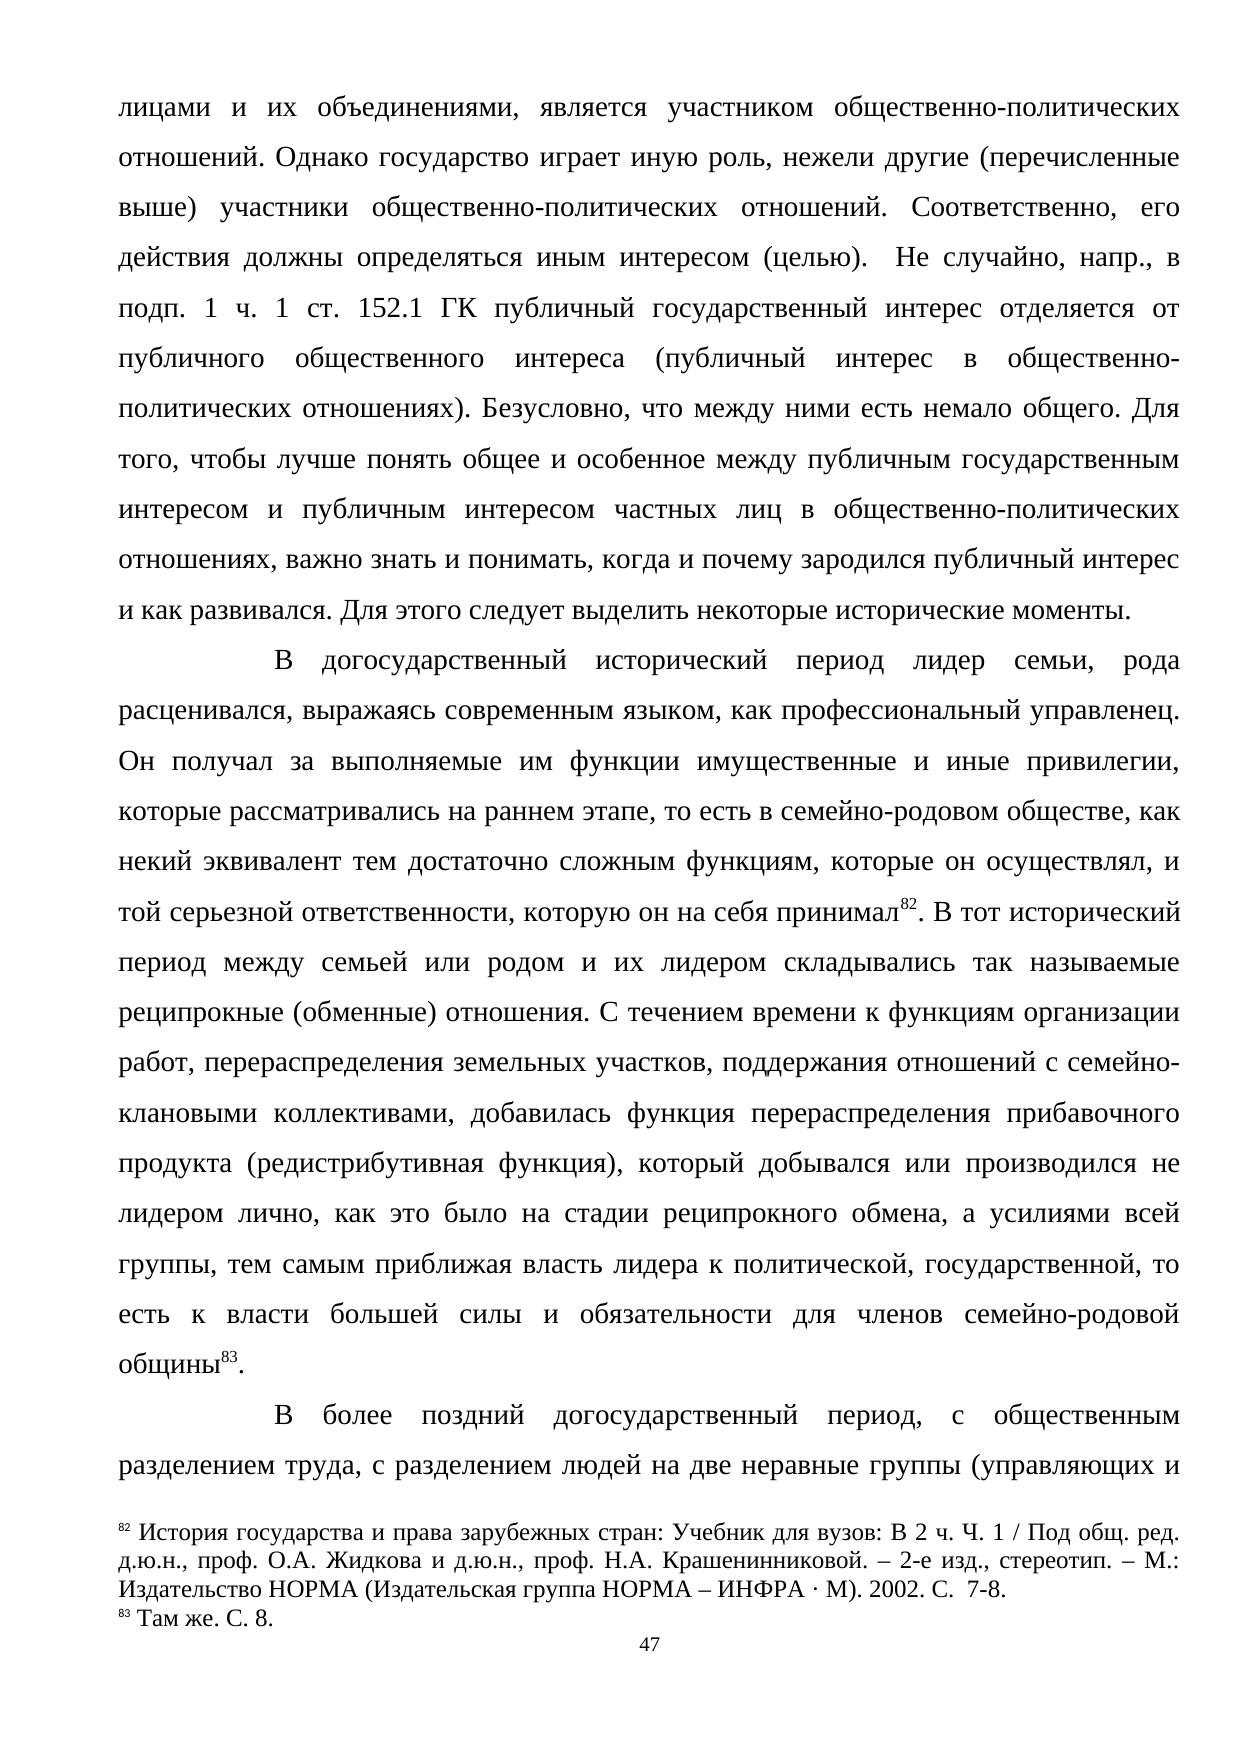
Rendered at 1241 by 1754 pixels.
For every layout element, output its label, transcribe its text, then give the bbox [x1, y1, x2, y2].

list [118, 89, 1181, 625]
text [118, 1397, 1181, 1481]
text В догосударственный исторический период лидер семьи, рода расценивался, выражаясь современным языком, как профессиональный управленец. Он получал за выполняемые им функции имущественные и иные привилегии, которые рассматривались на раннем этапе, то есть в семейно-родовом обществе, как некий эквивалент тем достаточно сложным функциям, которые он осуществлял, и той серьезной ответственности, которую он на себя принимал. В тот исторический период между семьей или родом и их лидером складывались так называемые реципрокные (обменные) отношения. С течением времени к функциям организации работ, перераспределения земельных участков, поддержания отношений с семейно-клановыми коллективами, добавилась функция перераспределения прибавочного продукта (редистрибутивная функция), который добывался или производился не лидером лично, как это было на стадии реципрокного обмена, а усилиями всей группы, тем самым приближая власть лидера к политической, государственной, то есть к власти большей силы и обязательности для членов семейно-родовой общины. [118, 642, 1181, 1380]
